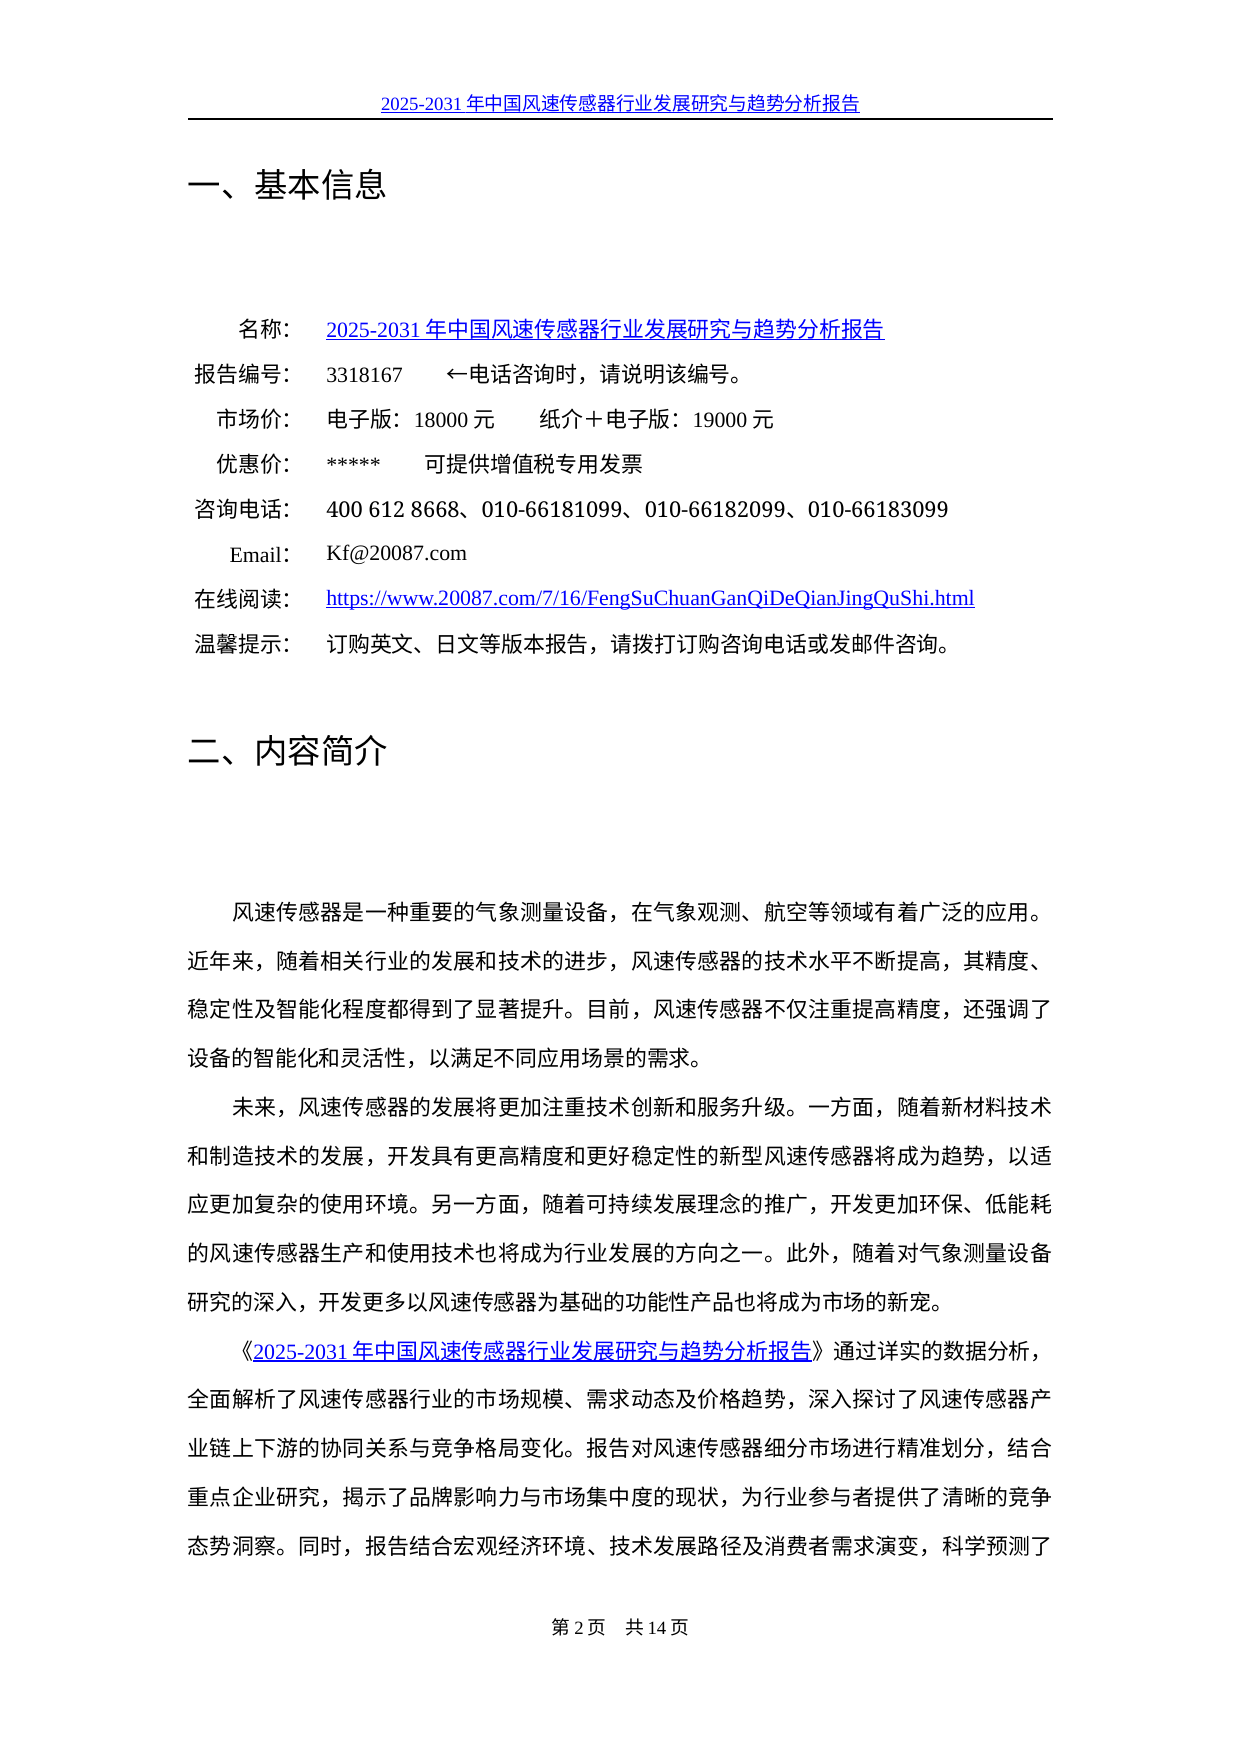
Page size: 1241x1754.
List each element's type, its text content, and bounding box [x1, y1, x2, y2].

table_cell 报告编号： [167, 357, 315, 402]
title 二、内容简介 [187, 717, 1053, 782]
table_cell Email： [167, 537, 315, 582]
table_cell 在线阅读： [167, 582, 315, 627]
table_cell 市场价： [167, 402, 315, 447]
table_cell 400 612 8668、010-66181099、010-66182099、010-66183099 [315, 492, 1073, 537]
table_cell 温馨提示： [167, 627, 315, 672]
table_cell Kf@20087.com [315, 537, 1073, 582]
table_header 名称： [167, 312, 315, 357]
table_cell 电子版：18000 元 纸介＋电子版：19000 元 [315, 402, 1073, 447]
table_cell 订购英文、日文等版本报告，请拨打订购咨询电话或发邮件咨询。 [315, 627, 1073, 672]
table_cell 咨询电话： [167, 492, 315, 537]
table_cell 优惠价： [167, 447, 315, 492]
title 一、基本信息 [187, 150, 1053, 215]
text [187, 894, 1053, 1561]
table_header 2025-2031年中国风速传感器行业发展研究与趋势分析报告 [315, 312, 1073, 357]
table_cell 3318167 ←电话咨询时，请说明该编号。 [315, 357, 1073, 402]
table_cell [315, 582, 1073, 627]
table_cell ***** 可提供增值税专用发票 [315, 447, 1073, 492]
